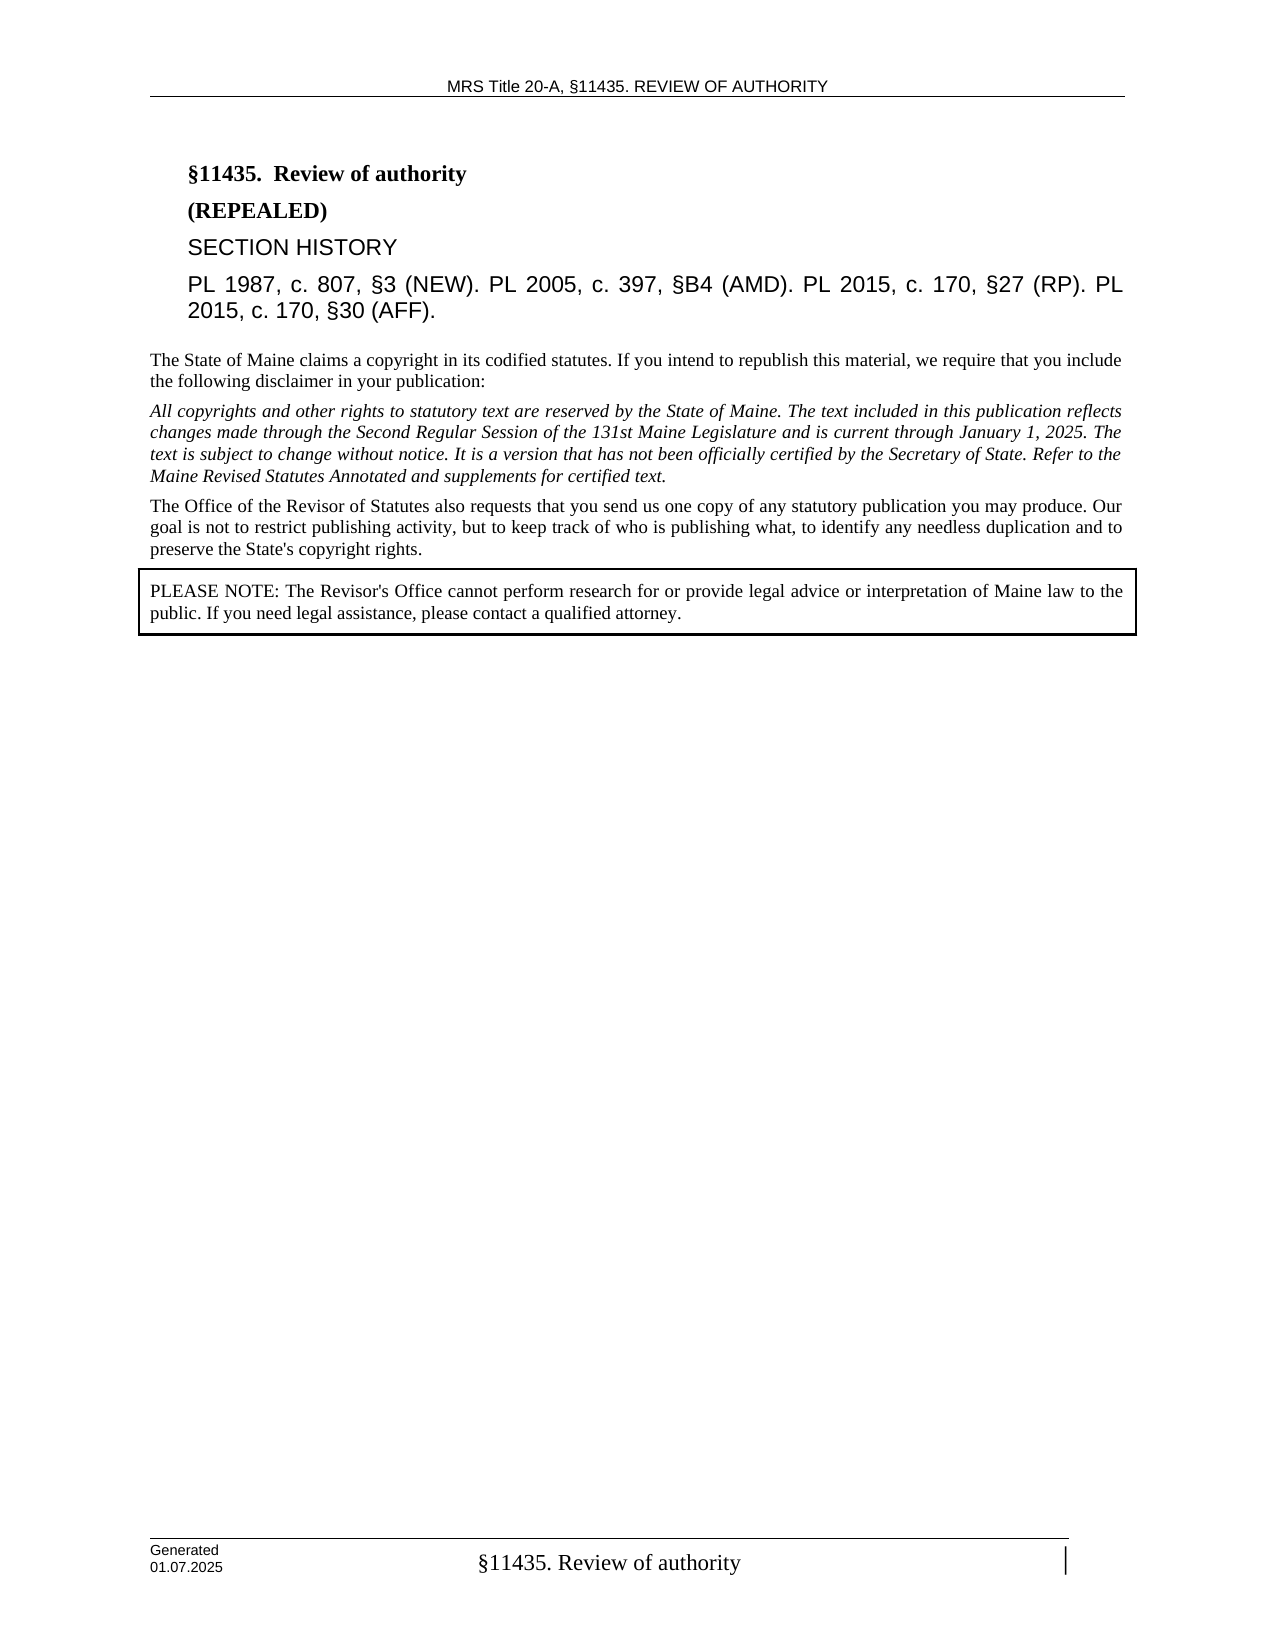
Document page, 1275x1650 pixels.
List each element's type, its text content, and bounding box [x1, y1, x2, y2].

text §11435. Review of authority [187, 160, 1125, 187]
text The Office of the Revisor of Statutes also requests that you send us one copy of any statutory publication you may produce. Our goal is not to restrict publishing activity, but to keep track of who is publishing what, to identify any needless duplication and to preserve the State's copyright rights. [150, 494, 1125, 559]
text The State of Maine claims a copyright in its codified statutes. If you intend to republish this material, we require that you include the following disclaimer in your publication: [150, 348, 1125, 392]
text PLEASE NOTE: The Revisor's Office cannot perform research for or provide legal advice or interpretation of Maine law to the public. If you need legal assistance, please contact a qualified attorney. [140, 570, 1135, 633]
text PL 1987, c. 807, §3 (NEW). PL 2005, c. 397, §B4 (AMD). PL 2015, c. 170, §27 (RP). PL 2015, c. 170, §30 (AFF). [187, 271, 1125, 323]
text (REPEALED) [187, 197, 1125, 223]
text SECTION HISTORY [187, 234, 1125, 260]
text All copyrights and other rights to statutory text are reserved by the State of Maine. The text included in this publication reflects changes made through the Second Regular Session of the 131st Maine Legislature and is current through January 1, 2025 . The text is subject to change without notice. It is a version that has not been officially certified by the Secretary of State. Refer to the Maine Revised Statutes Annotated and supplements for certified text. [150, 400, 1125, 486]
